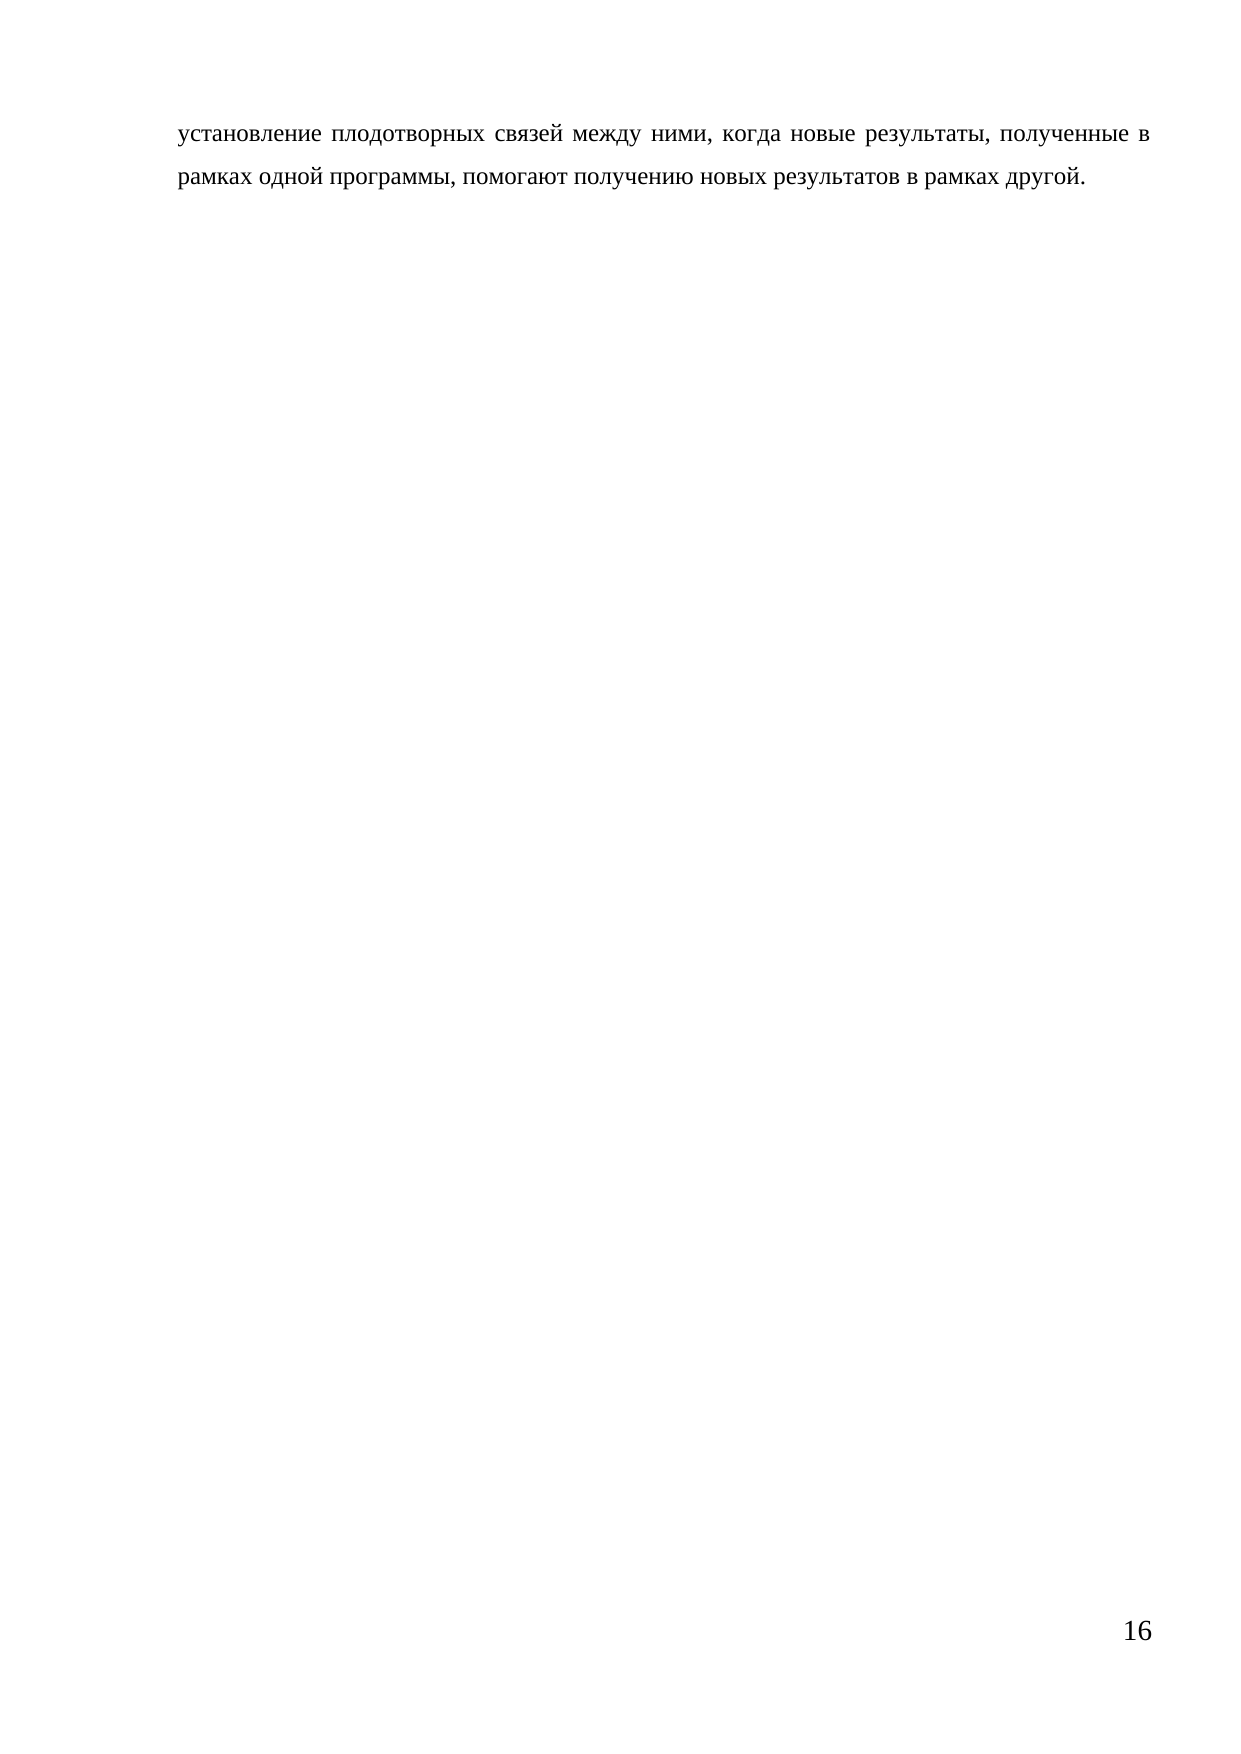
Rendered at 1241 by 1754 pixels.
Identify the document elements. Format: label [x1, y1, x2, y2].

text [177, 118, 1152, 190]
